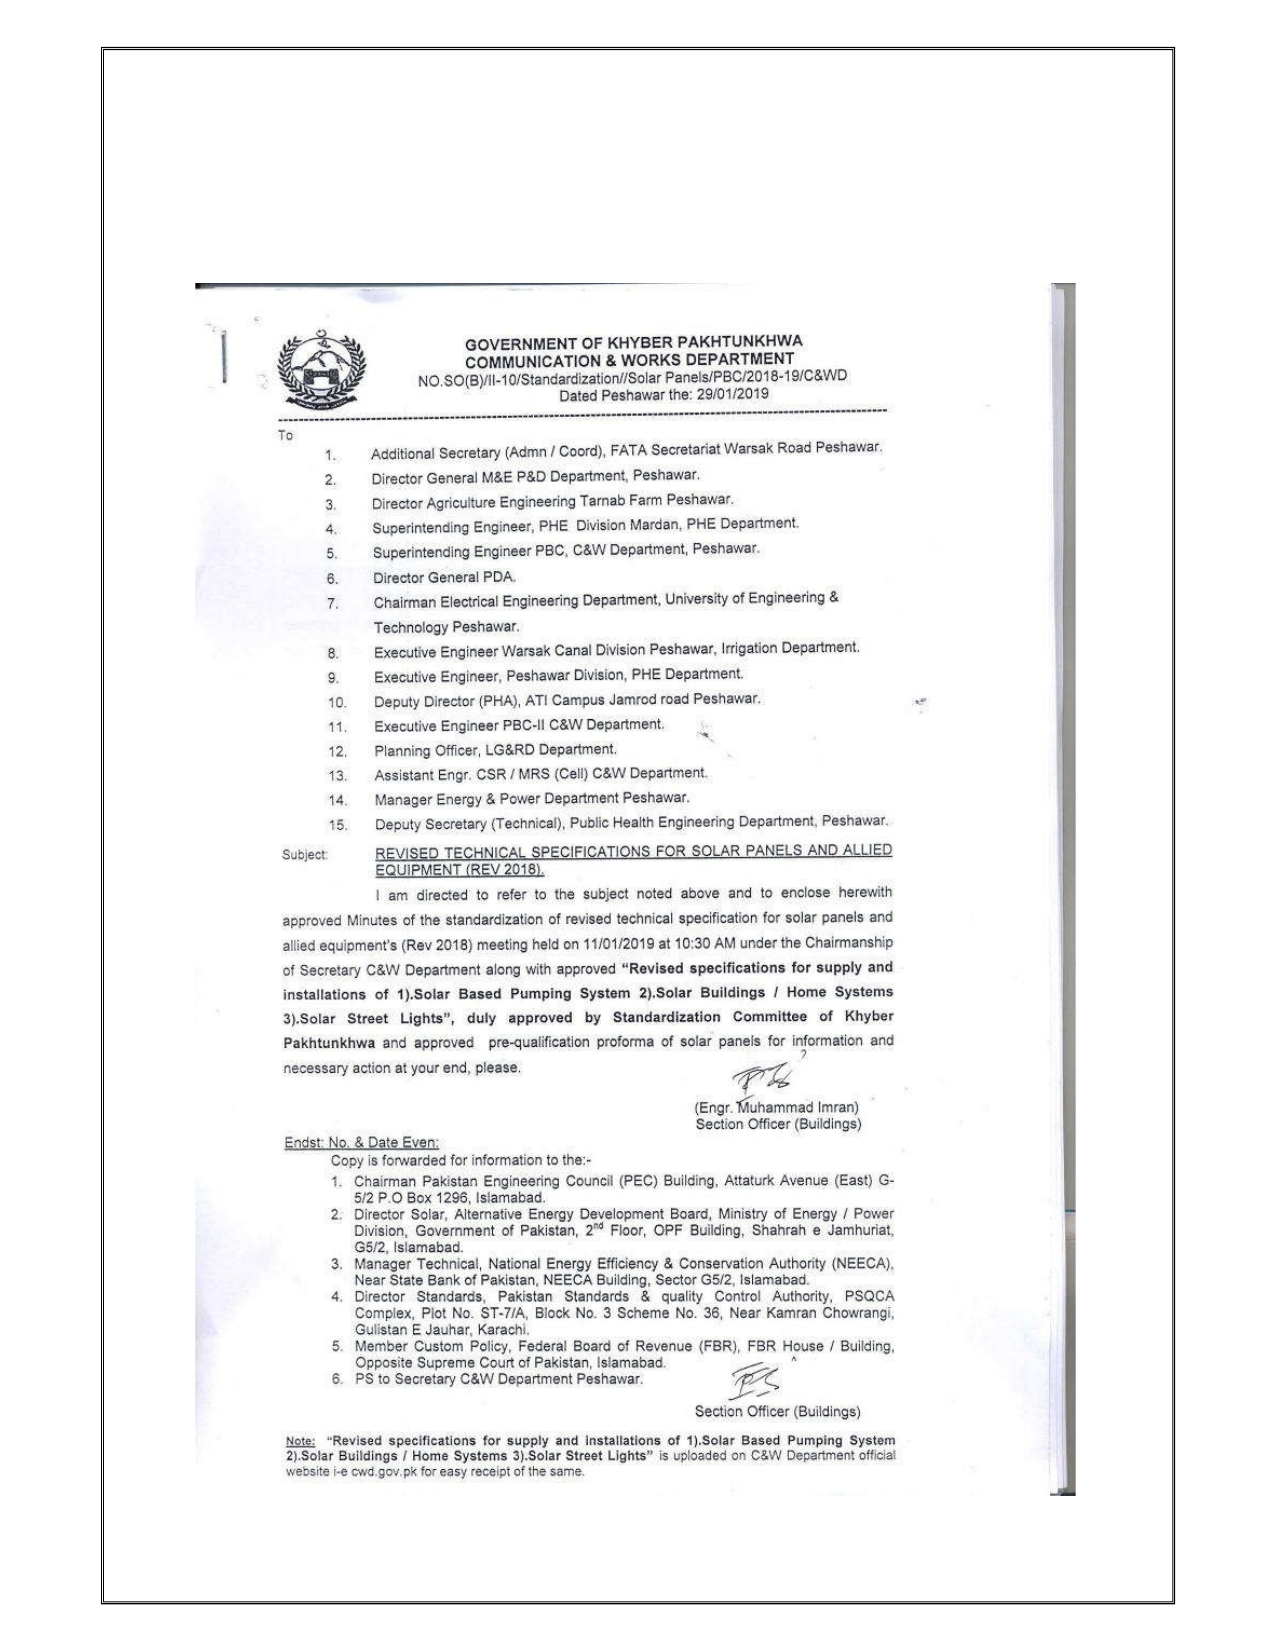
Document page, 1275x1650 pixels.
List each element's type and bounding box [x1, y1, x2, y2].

picture [195, 283, 1076, 1496]
